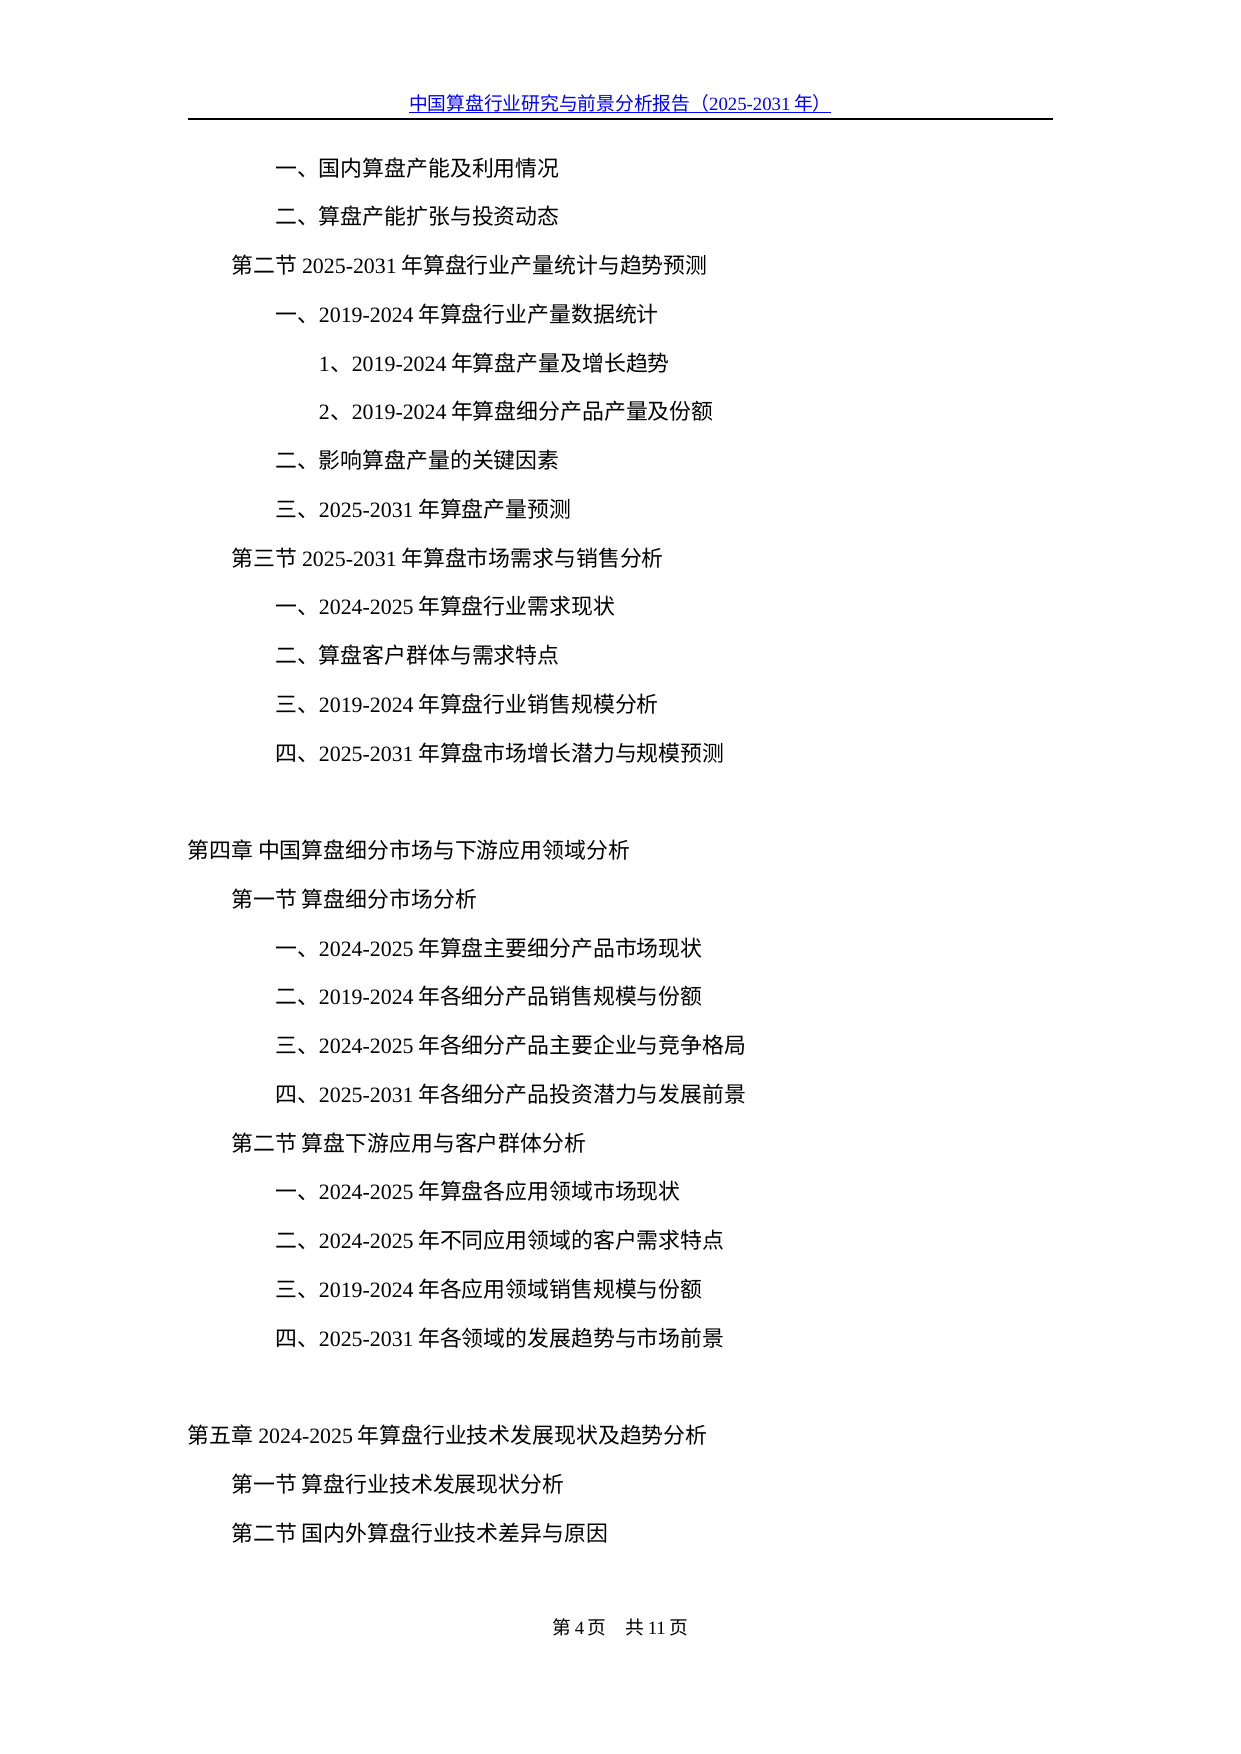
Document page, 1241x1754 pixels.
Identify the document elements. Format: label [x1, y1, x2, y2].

text [187, 150, 1053, 1548]
